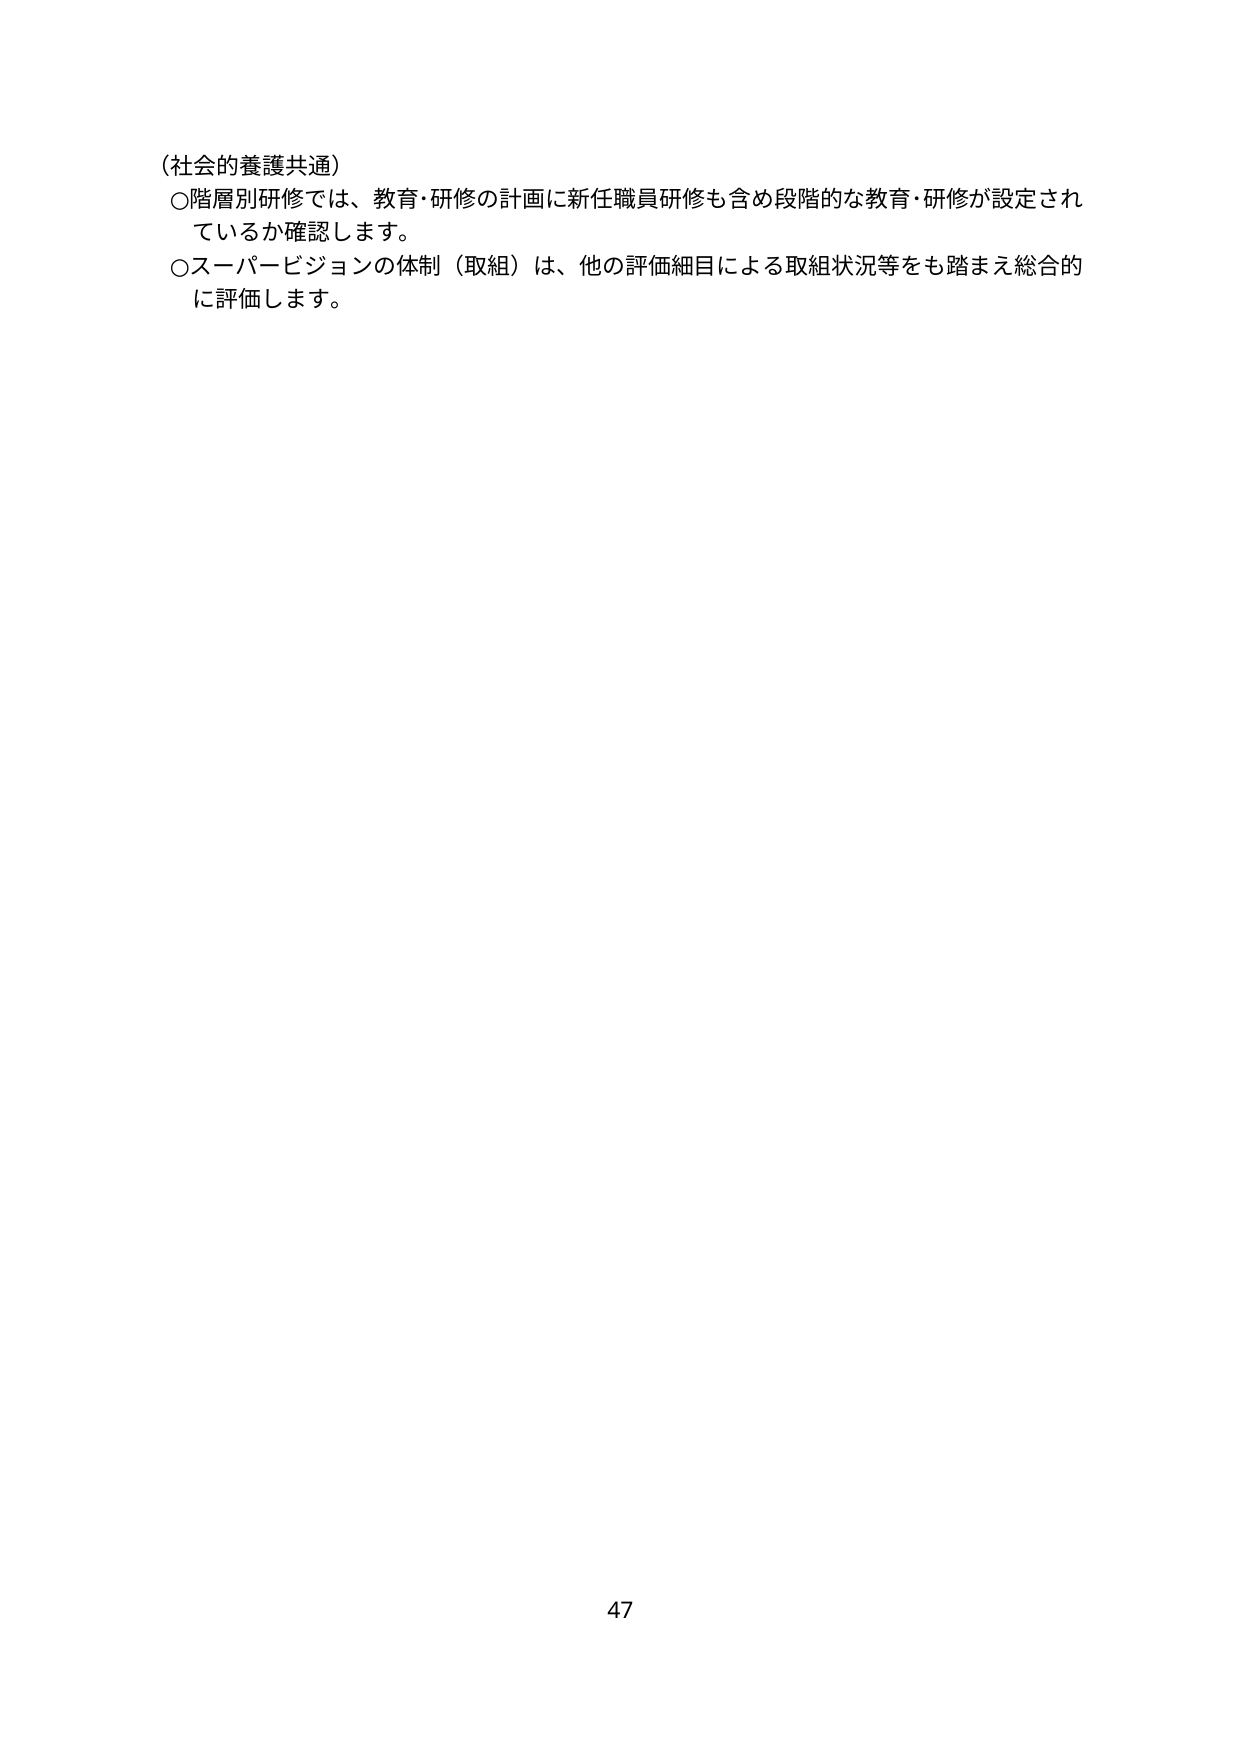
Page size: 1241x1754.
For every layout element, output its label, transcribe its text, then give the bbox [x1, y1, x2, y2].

text ○スーパービジョンの体制（取組）は、他の評価細目による取組状況等をも踏まえ総合的に評価します。 [169, 247, 1092, 314]
text ○階層別研修では、教育･研修の計画に新任職員研修も含め段階的な教育･研修が設定されているか確認します。 [169, 181, 1092, 247]
text （社会的養護共通） [148, 148, 1092, 181]
